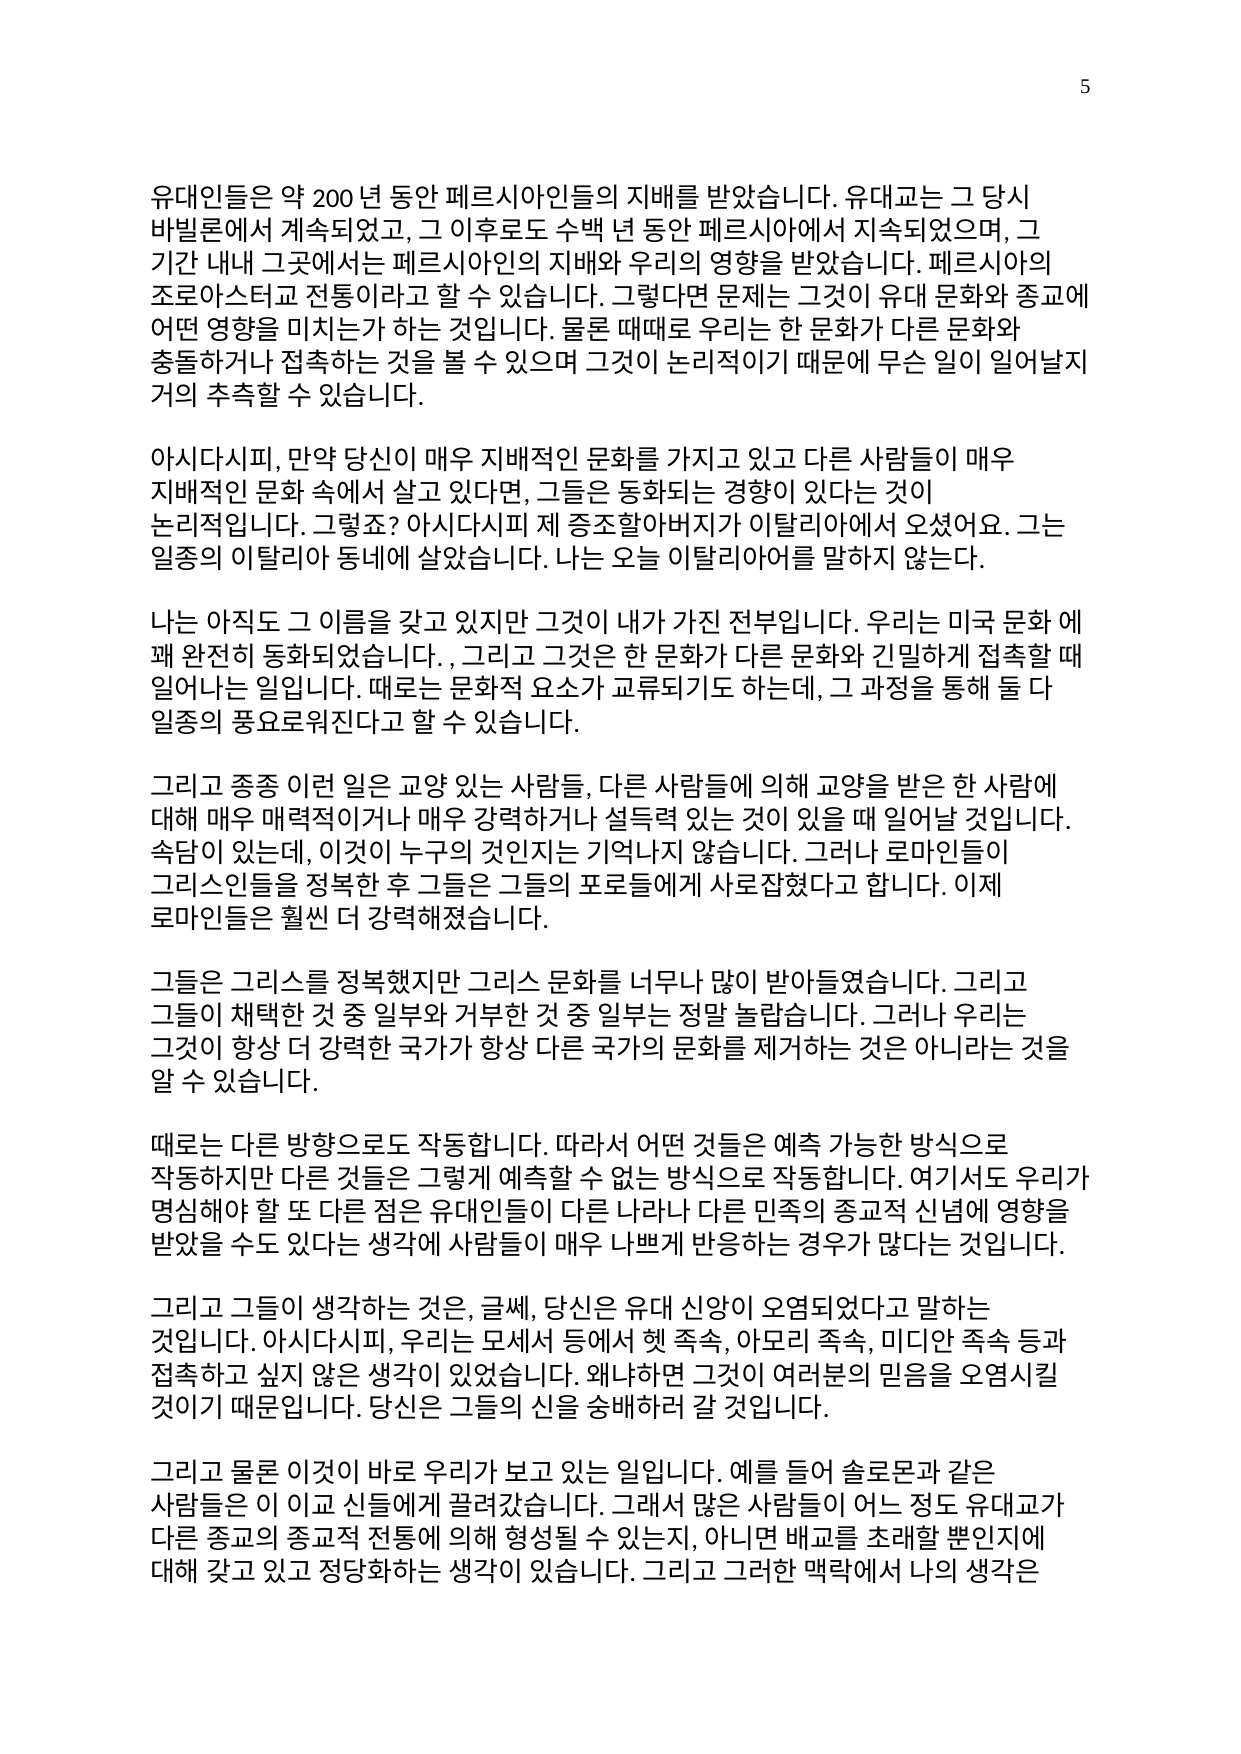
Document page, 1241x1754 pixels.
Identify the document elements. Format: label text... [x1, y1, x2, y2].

text 그들은 그리스를 정복했지만 그리스 문화를 너무나 많이 받아들였습니다. 그리고 그들이 채택한 것 중 일부와 거부한 것 중 일부는 정말 놀랍습니다. 그러나 우리는 그것이 항상 더 강력한 국가가 항상 다른 국가의 문화를 제거하는 것은 아니라는 것을 알 수 있습니다. [150, 966, 1090, 1098]
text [150, 1456, 1090, 1588]
text 그리고 그들이 생각하는 것은, 글쎄, 당신은 유대 신앙이 오염되었다고 말하는 것입니다. 아시다시피, 우리는 모세서 등에서 헷 족속, 아모리 족속, 미디안 족속 등과 접촉하고 싶지 않은 생각이 있었습니다. 왜냐하면 그것이 여러분의 믿음을 오염시킬 것이기 때문입니다. 당신은 그들의 신을 숭배하러 갈 것입니다. [150, 1293, 1090, 1425]
text 때로는 다른 방향으로도 작동합니다. 따라서 어떤 것들은 예측 가능한 방식으로 작동하지만 다른 것들은 그렇게 예측할 수 없는 방식으로 작동합니다. 여기서도 우리가 명심해야 할 또 다른 점은 유대인들이 다른 나라나 다른 민족의 종교적 신념에 영향을 받았을 수도 있다는 생각에 사람들이 매우 나쁘게 반응하는 경우가 많다는 것입니다. [150, 1129, 1090, 1261]
text 그리고 종종 이런 일은 교양 있는 사람들, 다른 사람들에 의해 교양을 받은 한 사람에 대해 매우 매력적이거나 매우 강력하거나 설득력 있는 것이 있을 때 일어날 것입니다. 속담이 있는데, 이것이 누구의 것인지는 기억나지 않습니다. 그러나 로마인들이 그리스인들을 정복한 후 그들은 그들의 포로들에게 사로잡혔다고 합니다. 이제 로마인들은 훨씬 더 강력해졌습니다. [150, 770, 1090, 935]
text 나는 아직도 그 이름을 갖고 있지만 그것이 내가 가진 전부입니다. 우리는 미국 문화 에 꽤 완전히 동화되었습니다. , 그리고 그것은 한 문화가 다른 문화와 긴밀하게 접촉할 때 일어나는 일입니다. 때로는 문화적 요소가 교류되기도 하는데, 그 과정을 통해 둘 다 일종의 풍요로워진다고 할 수 있습니다. [150, 607, 1090, 739]
text 아시다시피, 만약 당신이 매우 지배적인 문화를 가지고 있고 다른 사람들이 매우 지배적인 문화 속에서 살고 있다면, 그들은 동화되는 경향이 있다는 것이 논리적입니다. 그렇죠? 아시다시피 제 증조할아버지가 이탈리아에서 오셨어요. 그는 일종의 이탈리아 동네에 살았습니다. 나는 오늘 이탈리아어를 말하지 않는다. [150, 443, 1090, 576]
text 유대인들은 약 200년 동안 페르시아인들의 지배를 받았습니다. 유대교는 그 당시 바빌론에서 계속되었고, 그 이후로도 수백 년 동안 페르시아에서 지속되었으며, 그 기간 내내 그곳에서는 페르시아인의 지배와 우리의 영향을 받았습니다. 페르시아의 조로아스터교 전통이라고 할 수 있습니다. 그렇다면 문제는 그것이 유대 문화와 종교에 어떤 영향을 미치는가 하는 것입니다. 물론 때때로 우리는 한 문화가 다른 문화와 충돌하거나 접촉하는 것을 볼 수 있으며 그것이 논리적이기 때문에 무슨 일이 일어날지 거의 추측할 수 있습니다. [150, 181, 1090, 412]
